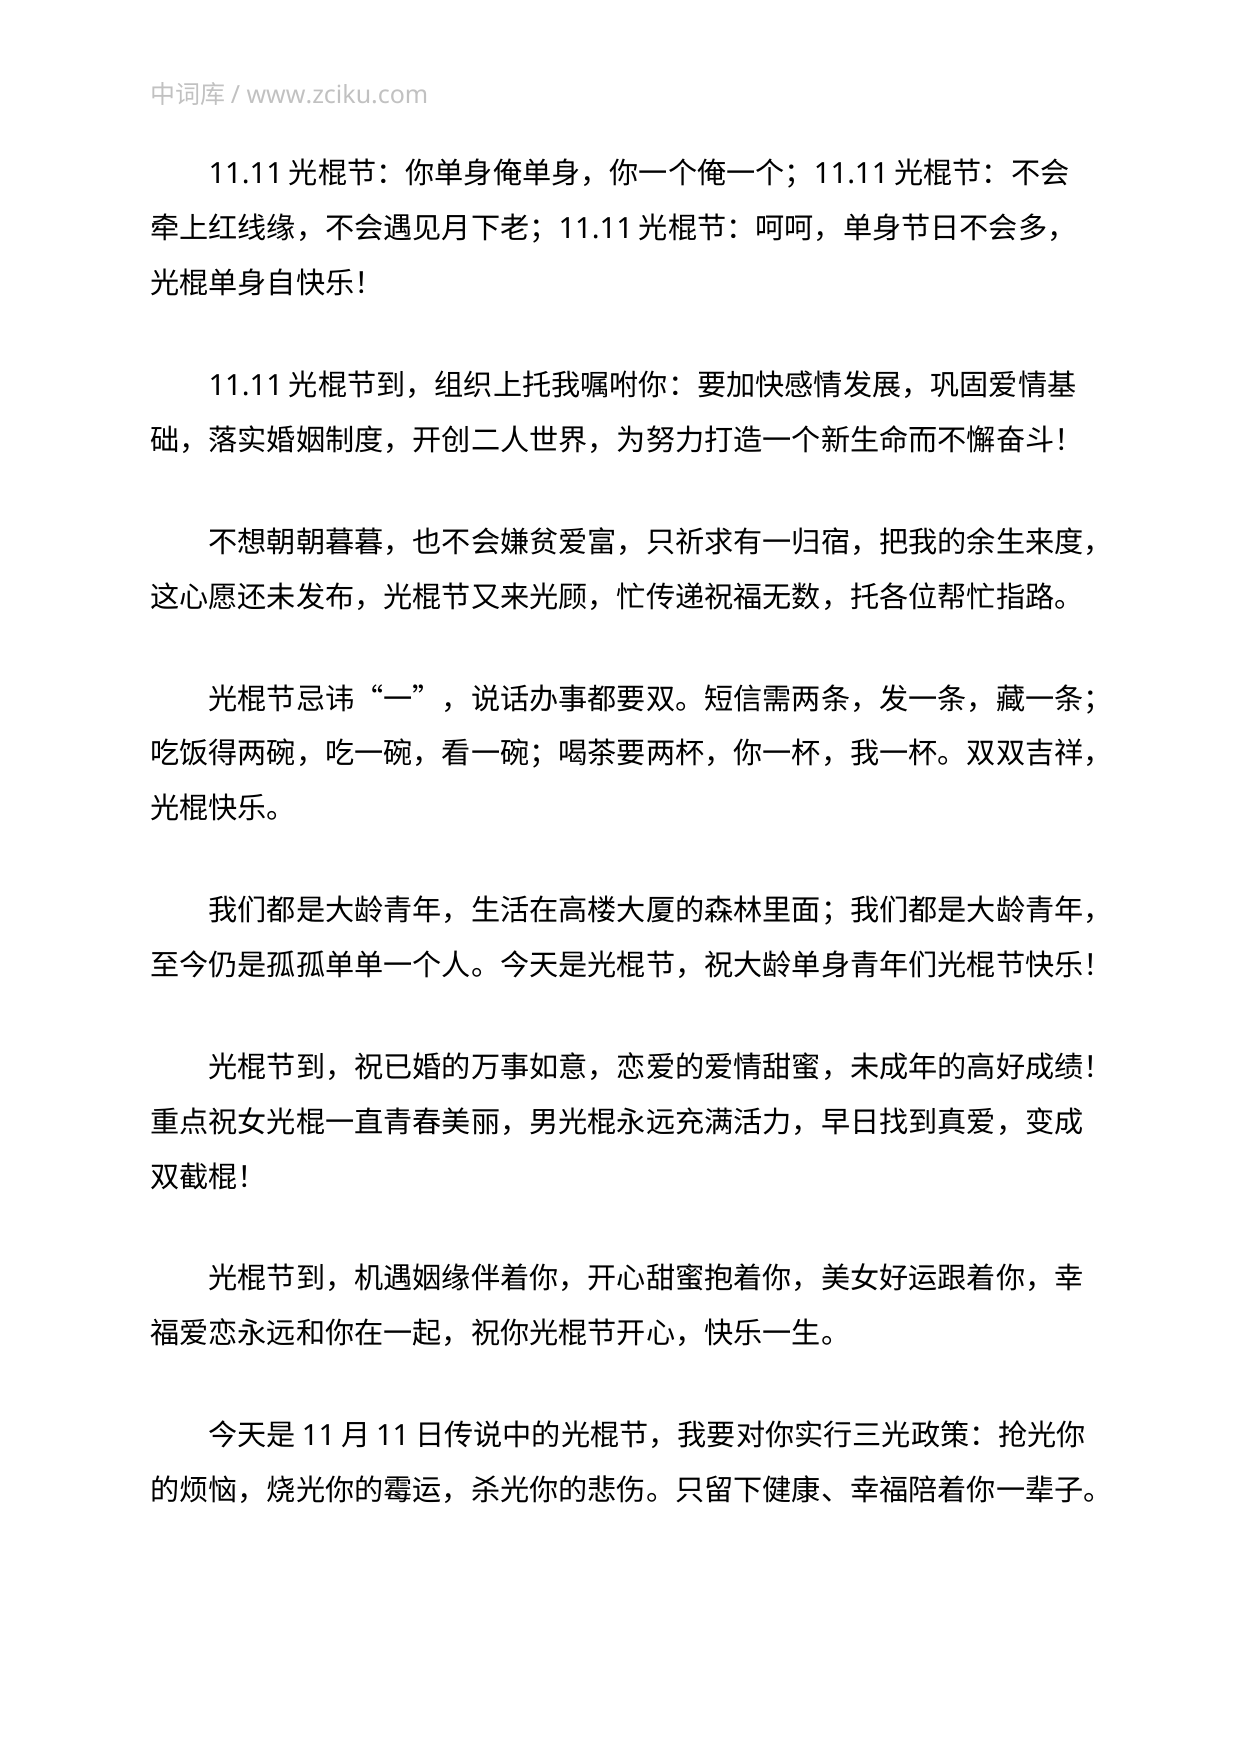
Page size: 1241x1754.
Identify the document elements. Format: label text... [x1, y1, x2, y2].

text 光棍节到，机遇姻缘伴着你，开心甜蜜抱着你，美女好运跟着你，幸福爱恋永远和你在一起，祝你光棍节开心，快乐一生。 [150, 1255, 1090, 1352]
text 光棍节到，祝已婚的万事如意，恋爱的爱情甜蜜，未成年的高好成绩！重点祝女光棍一直青春美丽，男光棍永远充满活力，早日找到真爱，变成双截棍！ [150, 1043, 1090, 1196]
text 今天是11月11日传说中的光棍节，我要对你实行三光政策：抢光你的烦恼，烧光你的霉运，杀光你的悲伤。只留下健康、幸福陪着你一辈子。 [150, 1412, 1090, 1509]
text 不想朝朝暮暮，也不会嫌贫爱富，只祈求有一归宿，把我的余生来度，这心愿还未发布，光棍节又来光顾，忙传递祝福无数，托各位帮忙指路。 [150, 518, 1090, 616]
text 11.11光棍节：你单身俺单身，你一个俺一个；11.11光棍节：不会牵上红线缘，不会遇见月下老；11.11光棍节：呵呵，单身节日不会多，光棍单身自快乐！ [150, 150, 1090, 302]
text 光棍节忌讳“一”，说话办事都要双。短信需两条，发一条，藏一条；吃饭得两碗，吃一碗，看一碗；喝茶要两杯，你一杯，我一杯。双双吉祥，光棍快乐。 [150, 675, 1090, 827]
text 我们都是大龄青年，生活在高楼大厦的森林里面；我们都是大龄青年，至今仍是孤孤单单一个人。今天是光棍节，祝大龄单身青年们光棍节快乐！ [150, 887, 1090, 984]
text 11.11光棍节到，组织上托我嘱咐你：要加快感情发展，巩固爱情基础，落实婚姻制度，开创二人世界，为努力打造一个新生命而不懈奋斗！ [150, 362, 1090, 459]
